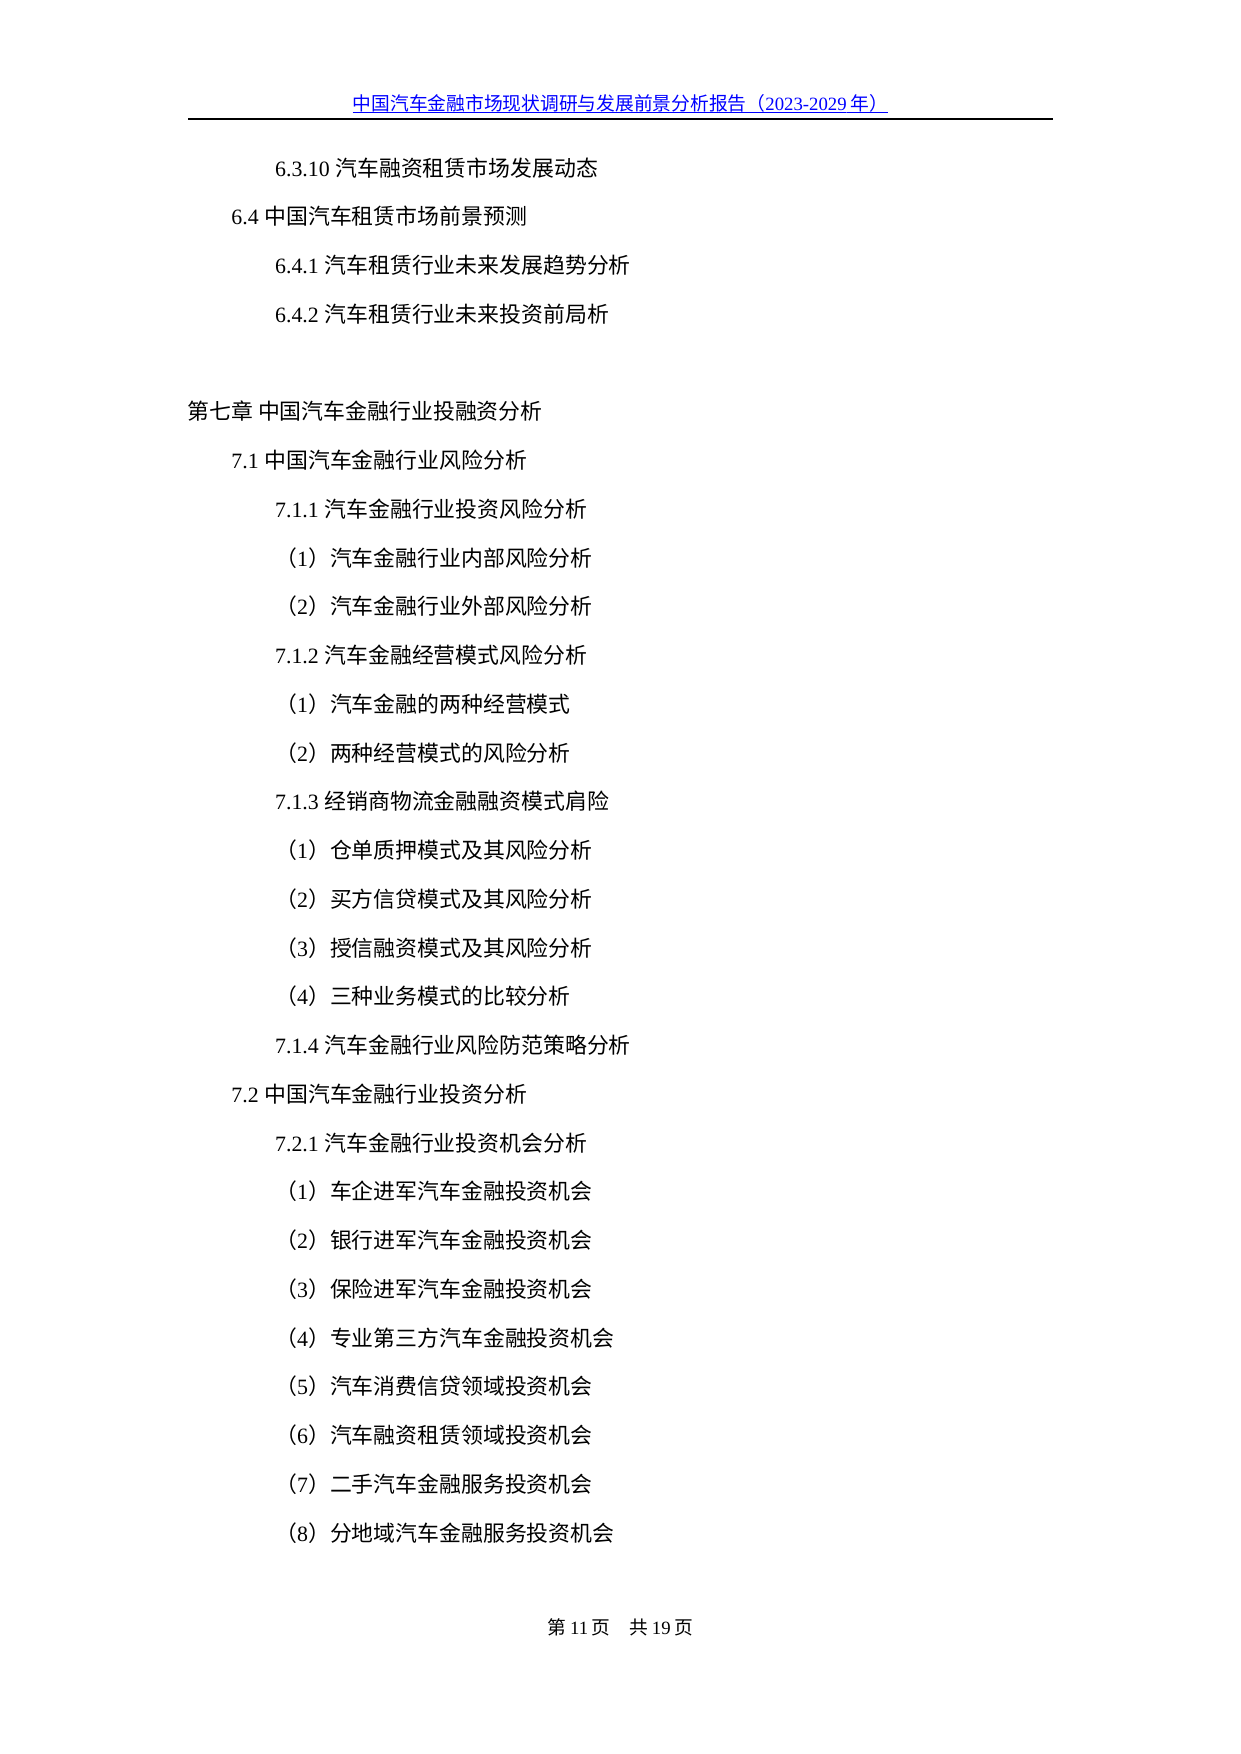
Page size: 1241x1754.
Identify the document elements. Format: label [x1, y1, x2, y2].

text [187, 150, 1053, 1548]
